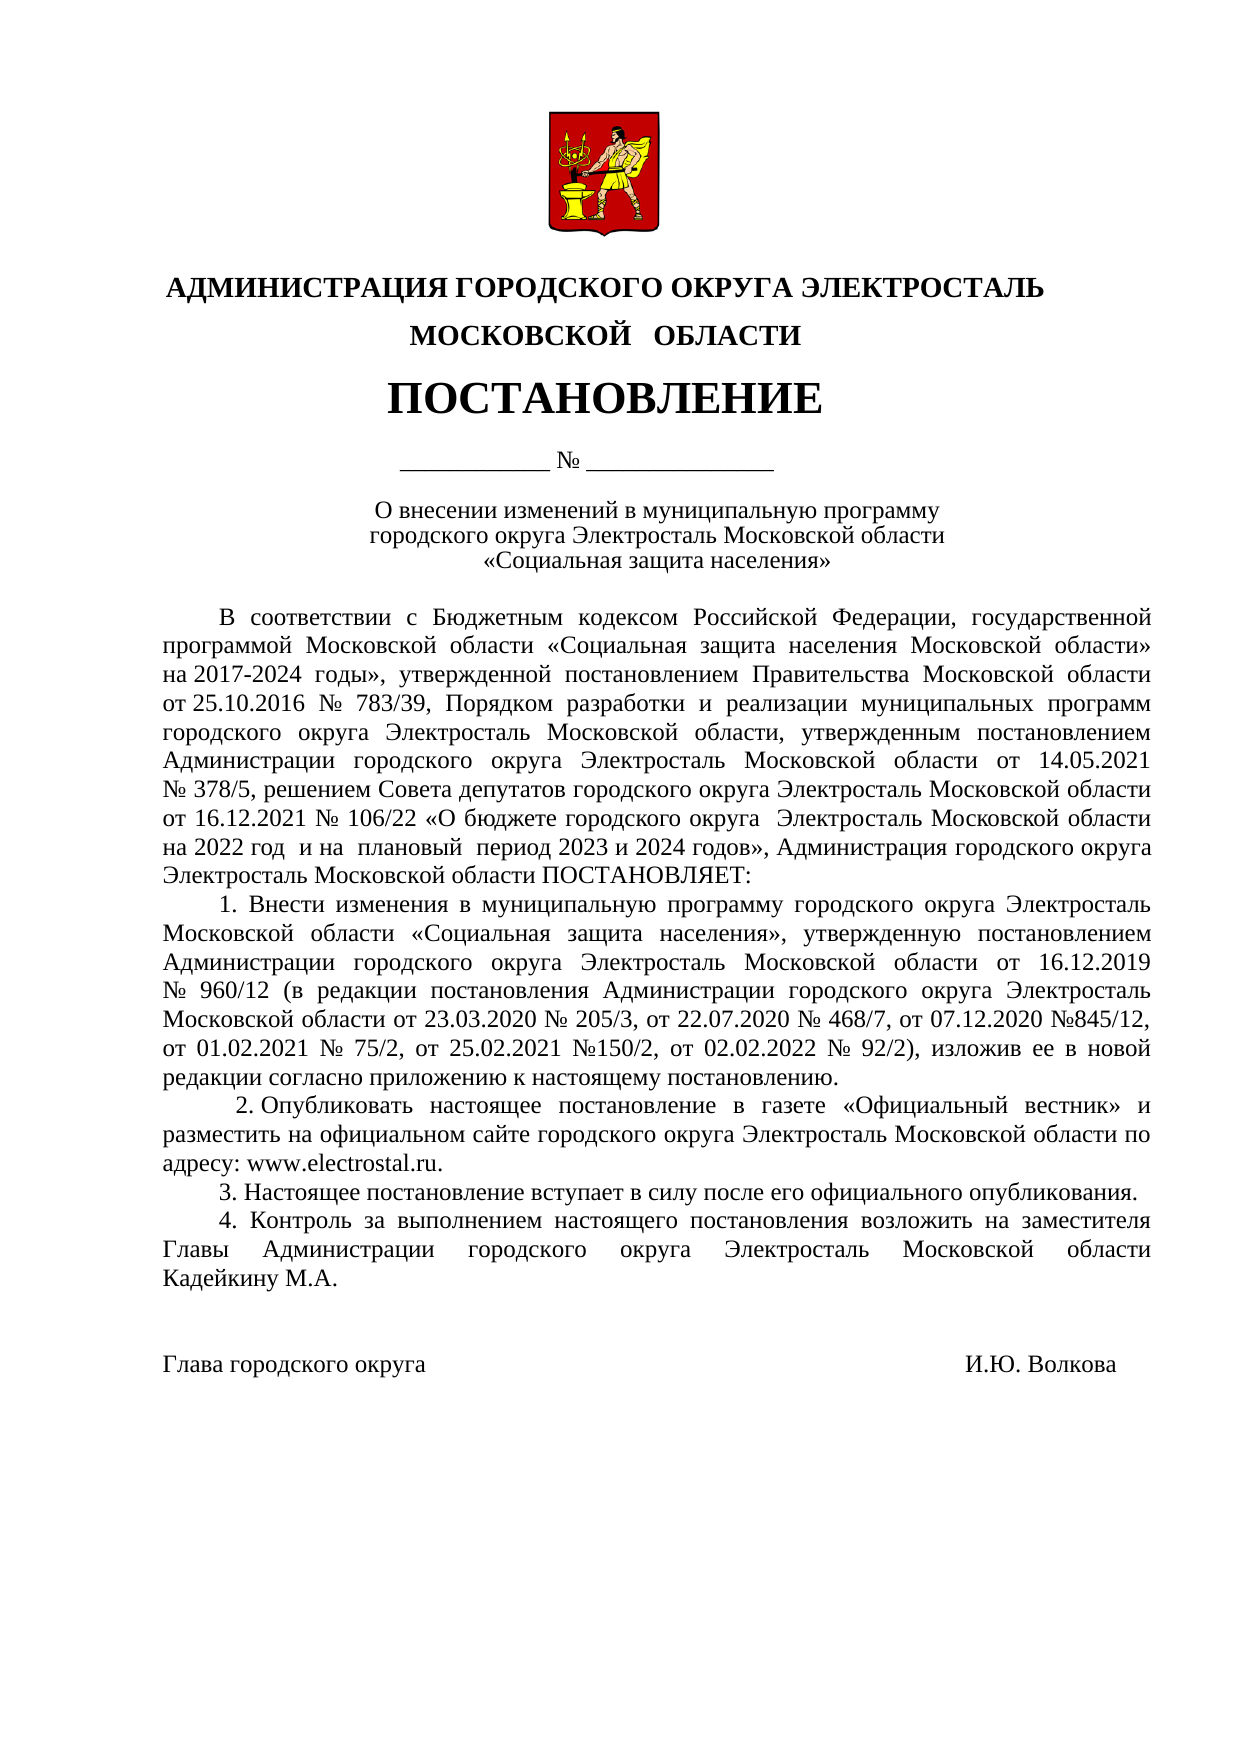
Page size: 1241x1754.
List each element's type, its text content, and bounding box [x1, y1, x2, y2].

picture [538, 103, 673, 241]
text МОСКОВСКОЙ ОБЛАСТИ [0, 318, 1211, 351]
text «Социальная защита населения» [162, 548, 1152, 573]
text 2. Опубликовать настоящее постановление в газете «Официальный вестник» и разместить на официальном сайте городского округа Электросталь Московской области по адресу: www.electrostal.ru. [162, 1091, 1152, 1177]
text В соответствии с Бюджетным кодексом Российской Федерации, государственной программой Московской области «Социальная защита населения Московской области» на 2017-2024 годы», утвержденной постановлением Правительства Московской области от 25.10.2016 № 783/39, Порядком разработки и реализации муниципальных программ городского округа Электросталь Московской области, утвержденным постановлением Администрации городского округа Электросталь Московской области от 14.05.2021 № 378/5, решением Совета депутатов городского округа Электросталь Московской области от 16.12.2021 № 106/22 «О бюджете городского округа Электросталь Московской области на 2022 год и на плановый период 2023 и 2024 годов», Администрация городского округа Электросталь Московской области ПОСТАНОВЛЯЕТ: [162, 602, 1152, 889]
text АДМИНИСТРАЦИЯ ГОРОДСКОГО ОКРУГА ЭЛЕКТРОСТАЛЬ [0, 270, 1211, 303]
text Глава городского округа И.Ю. Волкова [162, 1349, 1152, 1378]
text городского округа Электросталь Московской области [162, 523, 1152, 548]
text 1. Внести изменения в муниципальную программу городского округа Электросталь Московской области «Социальная защита населения», утвержденную постановлением Администрации городского округа Электросталь Московской области от 16.12.2019 № 960/12 (в редакции постановления Администрации городского округа Электросталь Московской области от 23.03.2020 № 205/3, от 22.07.2020 № 468/7, от 07.12.2020 №845/12, от 01.02.2021 № 75/2, от 25.02.2021 №150/2, от 02.02.2022 № 92/2), изложив ее в новой редакции согласно приложению к настоящему постановлению. [162, 889, 1152, 1091]
text ____________ № _______________ [162, 448, 1152, 473]
text ПОСТАНОВЛЕНИЕ [0, 370, 1211, 423]
text О внесении изменений в муниципальную программу [162, 498, 1152, 523]
text 4. Контроль за выполнением настоящего постановления возложить на заместителя Главы Администрации городского округа Электросталь Московской области Кадейкину М.А. [162, 1206, 1152, 1292]
text 3. Настоящее постановление вступает в силу после его официального опубликования. [162, 1177, 1152, 1206]
